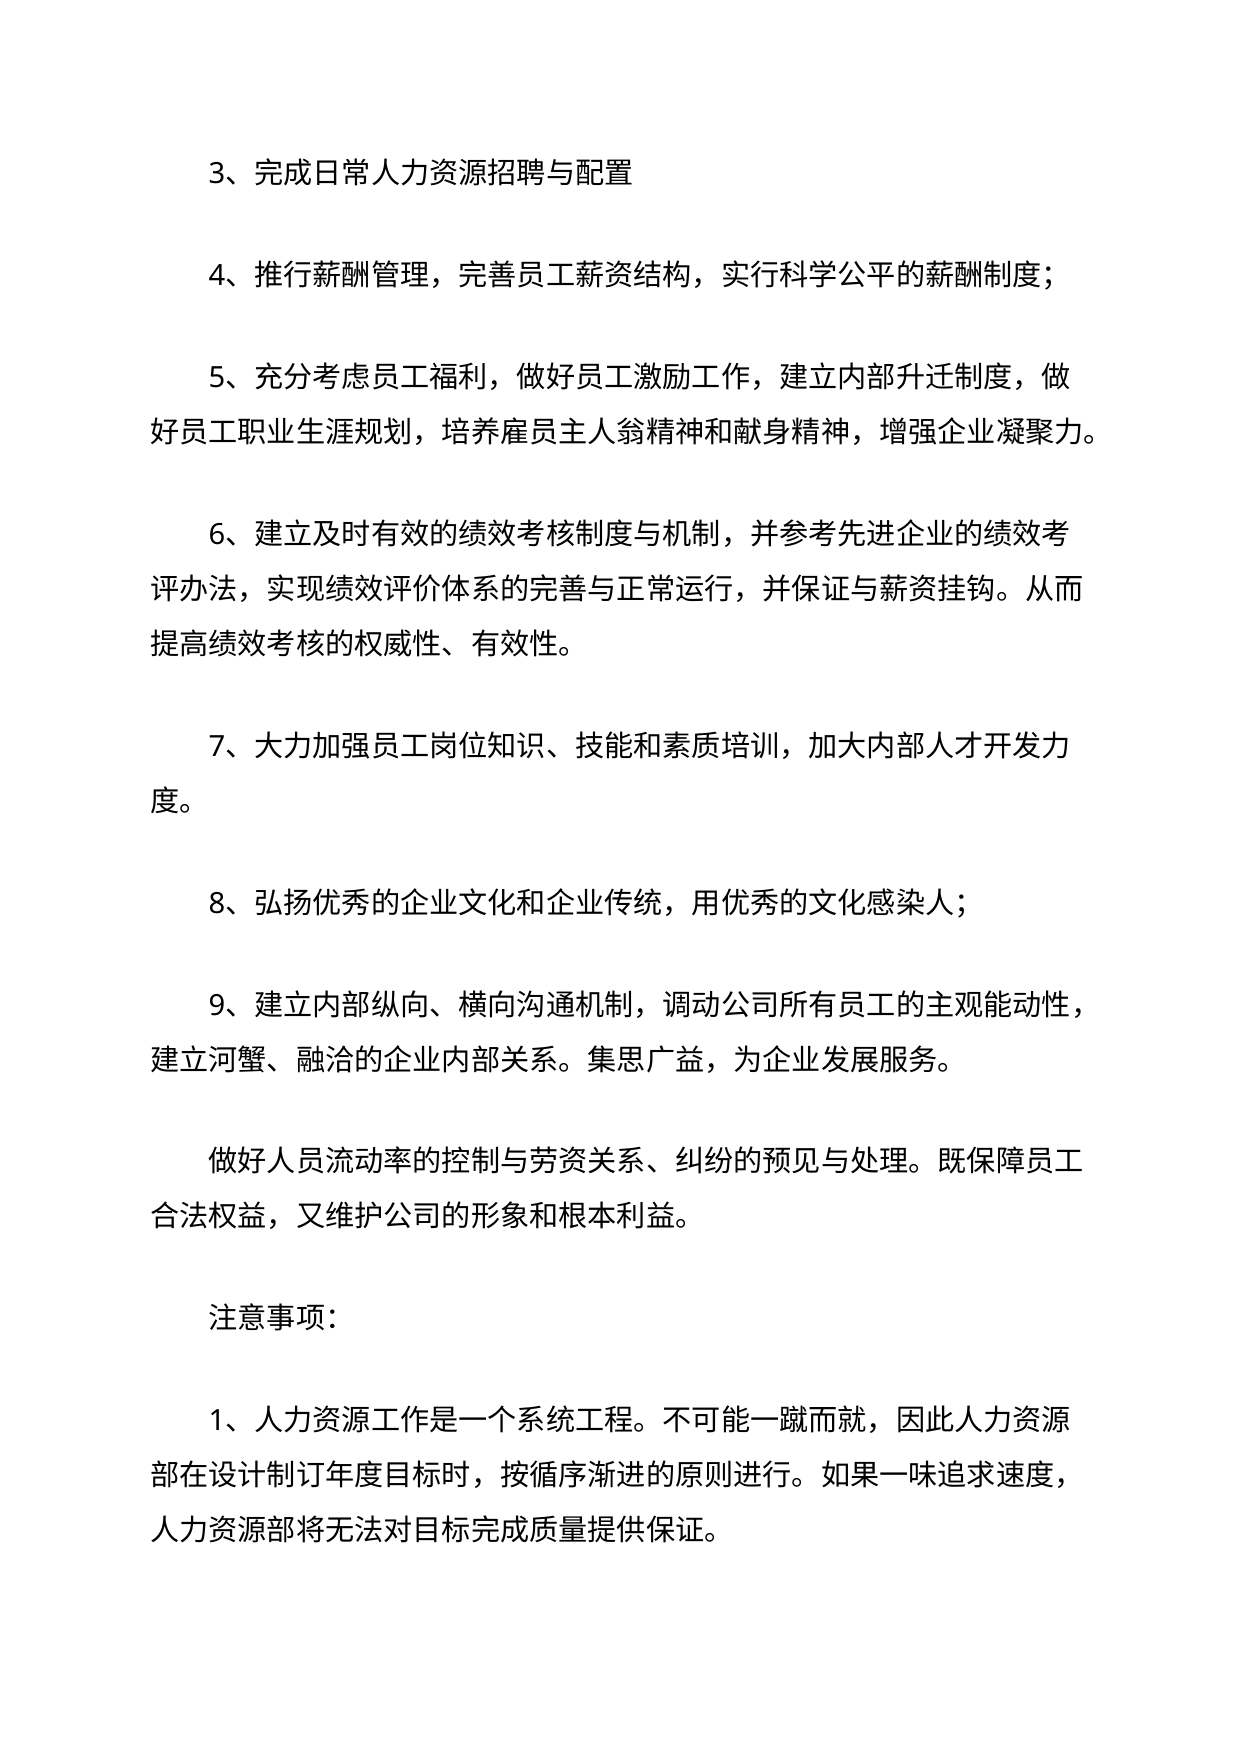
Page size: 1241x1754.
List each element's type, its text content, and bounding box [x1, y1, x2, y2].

text 6、建立及时有效的绩效考核制度与机制，并参考先进企业的绩效考评办法，实现绩效评价体系的完善与正常运行，并保证与薪资挂钩。从而提高绩效考核的权威性、有效性。 [150, 511, 1090, 663]
text 3、完成日常人力资源招聘与配置 [150, 150, 1090, 192]
text 5、充分考虑员工福利，做好员工激励工作，建立内部升迁制度，做好员工职业生涯规划，培养雇员主人翁精神和献身精神，增强企业凝聚力。 [150, 354, 1090, 451]
text 7、大力加强员工岗位知识、技能和素质培训，加大内部人才开发力度。 [150, 722, 1090, 820]
text 做好人员流动率的控制与劳资关系、纠纷的预见与处理。既保障员工合法权益，又维护公司的形象和根本利益。 [150, 1138, 1090, 1235]
text 1、人力资源工作是一个系统工程。不可能一蹴而就，因此人力资源部在设计制订年度目标时，按循序渐进的原则进行。如果一味追求速度，人力资源部将无法对目标完成质量提供保证。 [150, 1396, 1090, 1548]
text 9、建立内部纵向、横向沟通机制，调动公司所有员工的主观能动性，建立河蟹、融洽的企业内部关系。集思广益，为企业发展服务。 [150, 981, 1090, 1078]
text 注意事项： [150, 1294, 1090, 1337]
text 8、弘扬优秀的企业文化和企业传统，用优秀的文化感染人； [150, 879, 1090, 922]
text 4、推行薪酬管理，完善员工薪资结构，实行科学公平的薪酬制度； [150, 252, 1090, 294]
